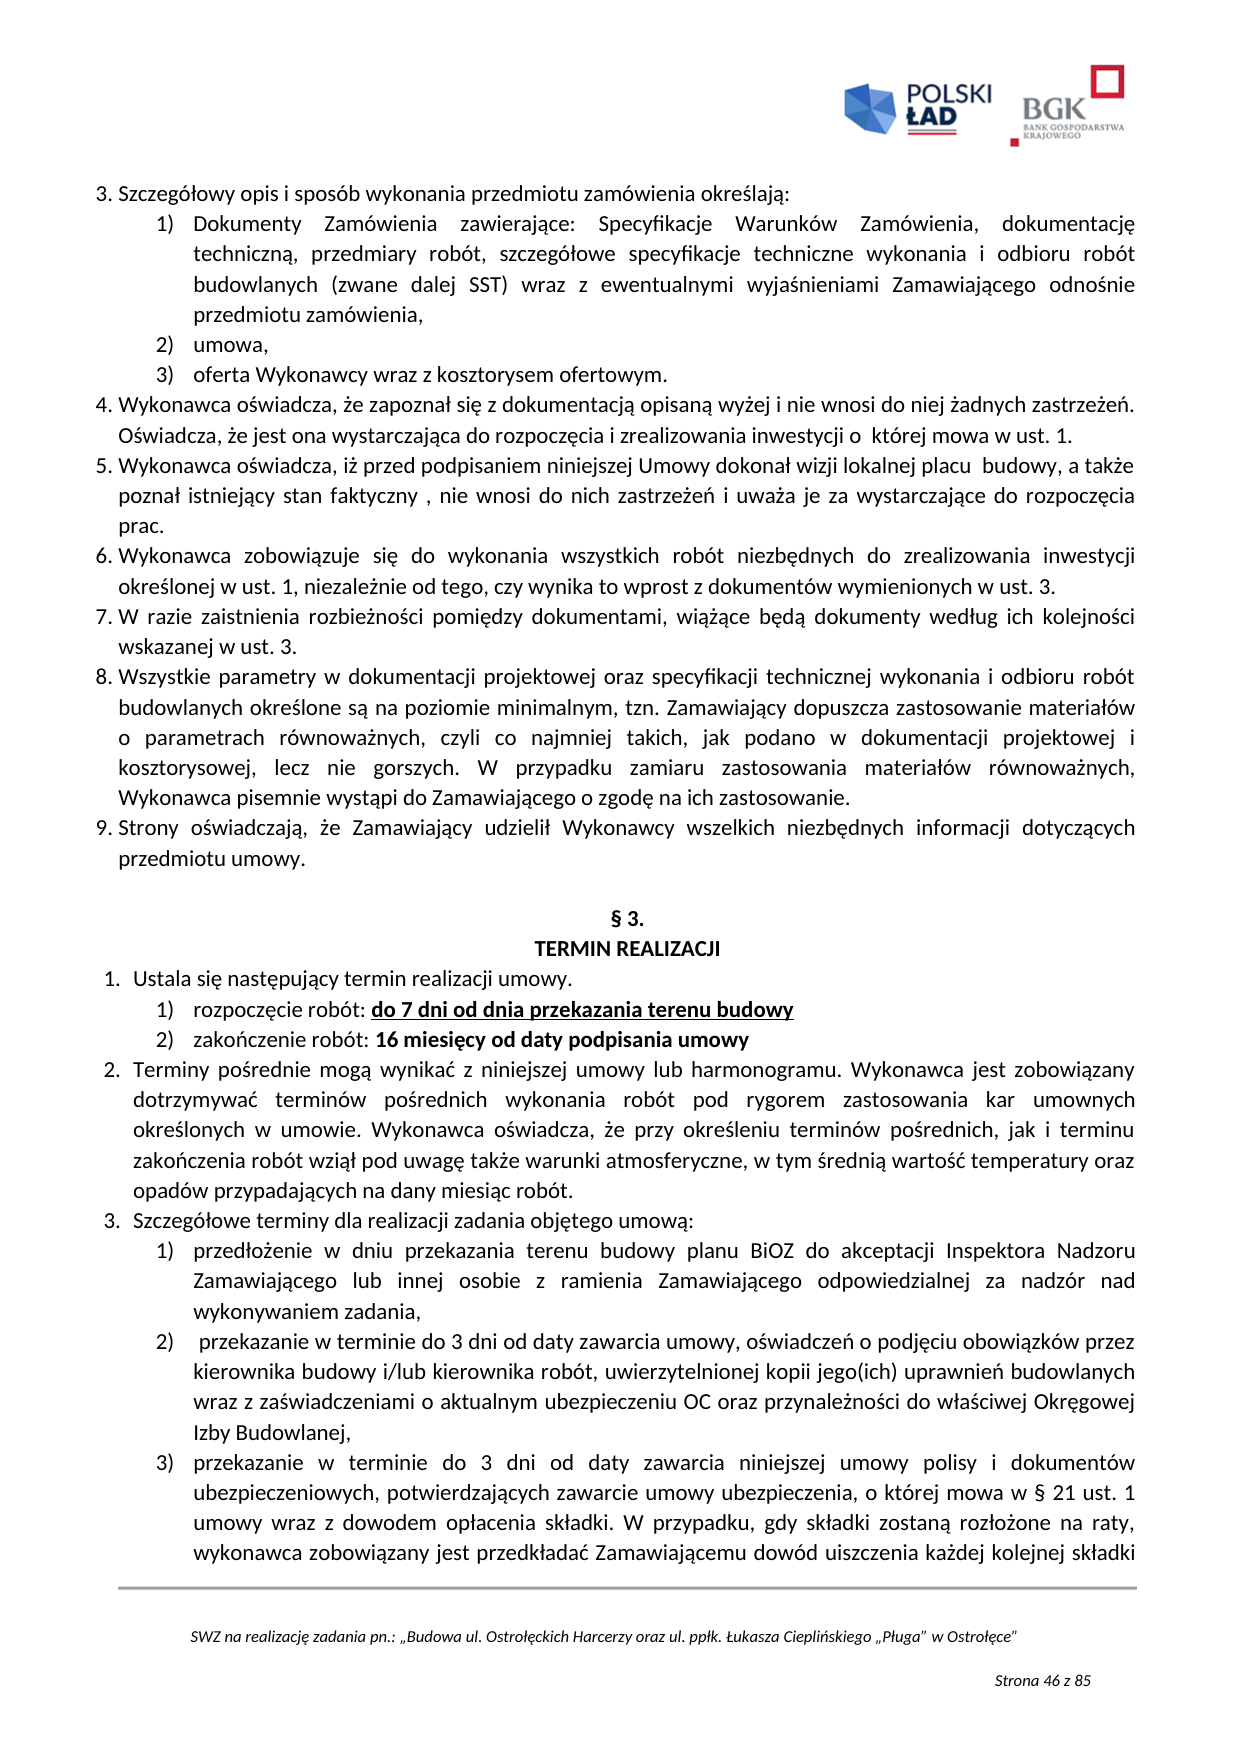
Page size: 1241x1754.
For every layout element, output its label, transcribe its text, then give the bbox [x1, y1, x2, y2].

list rozpoczęcie robót: do 7 dni od dnia przekazania terenu budowy [156, 995, 1137, 1023]
list Szczegółowy opis i sposób wykonania przedmiotu zamówienia określają: [95, 179, 1137, 207]
list Strony oświadczają, że Zamawiający udzielił Wykonawcy wszelkich niezbędnych informacji dotyczących przedmiotu umowy. [95, 813, 1137, 872]
list Wykonawca oświadcza, iż przed podpisaniem niniejszej Umowy dokonał wizji lokalnej placu budowy, a także poznał istniejący stan faktyczny , nie wnosi do nich zastrzeżeń i uważa je za wystarczające do rozpoczęcia prac. [95, 451, 1137, 539]
list Terminy pośrednie mogą wynikać z niniejszej umowy lub harmonogramu. Wykonawca jest zobowiązany dotrzymywać terminów pośrednich wykonania robót pod rygorem zastosowania kar umownych określonych w umowie. Wykonawca oświadcza, że przy określeniu terminów pośrednich, jak i terminu zakończenia robót wziął pod uwagę także warunki atmosferyczne, w tym średnią wartość temperatury oraz opadów przypadających na dany miesiąc robót. [103, 1055, 1137, 1204]
list przedłożenie w dniu przekazania terenu budowy planu BiOZ do akceptacji Inspektora Nadzoru Zamawiającego lub innej osobie z ramienia Zamawiającego odpowiedzialnej za nadzór nad wykonywaniem zadania, [156, 1236, 1137, 1325]
list Wykonawca oświadcza, że zapoznał się z dokumentacją opisaną wyżej i nie wnosi do niej żadnych zastrzeżeń. Oświadcza, że jest ona wystarczająca do rozpoczęcia i zrealizowania inwestycji o której mowa w ust. 1. [95, 391, 1137, 449]
text TERMIN REALIZACJI [118, 934, 1137, 962]
list Ustala się następujący termin realizacji umowy. [103, 964, 1137, 992]
list umowa, [156, 330, 1137, 358]
list W razie zaistnienia rozbieżności pomiędzy dokumentami, wiążące będą dokumenty według ich kolejności wskazanej w ust. 3. [95, 602, 1137, 660]
picture [831, 57, 1137, 155]
text § 3. [118, 904, 1137, 932]
list przekazanie w terminie do 3 dni od daty zawarcia umowy, oświadczeń o podjęciu obowiązków przez kierownika budowy i/lub kierownika robót, uwierzytelnionej kopii jego(ich) uprawnień budowlanych wraz z zaświadczeniami o aktualnym ubezpieczeniu OC oraz przynależności do właściwej Okręgowej Izby Budowlanej, [156, 1327, 1137, 1446]
list oferta Wykonawcy wraz z kosztorysem ofertowym. [156, 360, 1137, 388]
list Wszystkie parametry w dokumentacji projektowej oraz specyfikacji technicznej wykonania i odbioru robót budowlanych określone są na poziomie minimalnym, tzn. Zamawiający dopuszcza zastosowanie materiałów o parametrach równoważnych, czyli co najmniej takich, jak podano w dokumentacji projektowej i kosztorysowej, lecz nie gorszych. W przypadku zamiaru zastosowania materiałów równoważnych, Wykonawca pisemnie wystąpi do Zamawiającego o zgodę na ich zastosowanie. [95, 662, 1137, 811]
list Wykonawca zobowiązuje się do wykonania wszystkich robót niezbędnych do zrealizowania inwestycji określonej w ust. 1, niezależnie od tego, czy wynika to wprost z dokumentów wymienionych w ust. 3. [95, 542, 1137, 600]
list zakończenie robót: 16 miesięcy od daty podpisania umowy [156, 1025, 1137, 1053]
list Dokumenty Zamówienia zawierające: Specyfikacje Warunków Zamówienia, dokumentację techniczną, przedmiary robót, szczegółowe specyfikacje techniczne wykonania i odbioru robót budowlanych (zwane dalej SST) wraz z ewentualnymi wyjaśnieniami Zamawiającego odnośnie przedmiotu zamówienia, [156, 209, 1137, 328]
list Szczegółowe terminy dla realizacji zadania objętego umową: [103, 1206, 1137, 1234]
